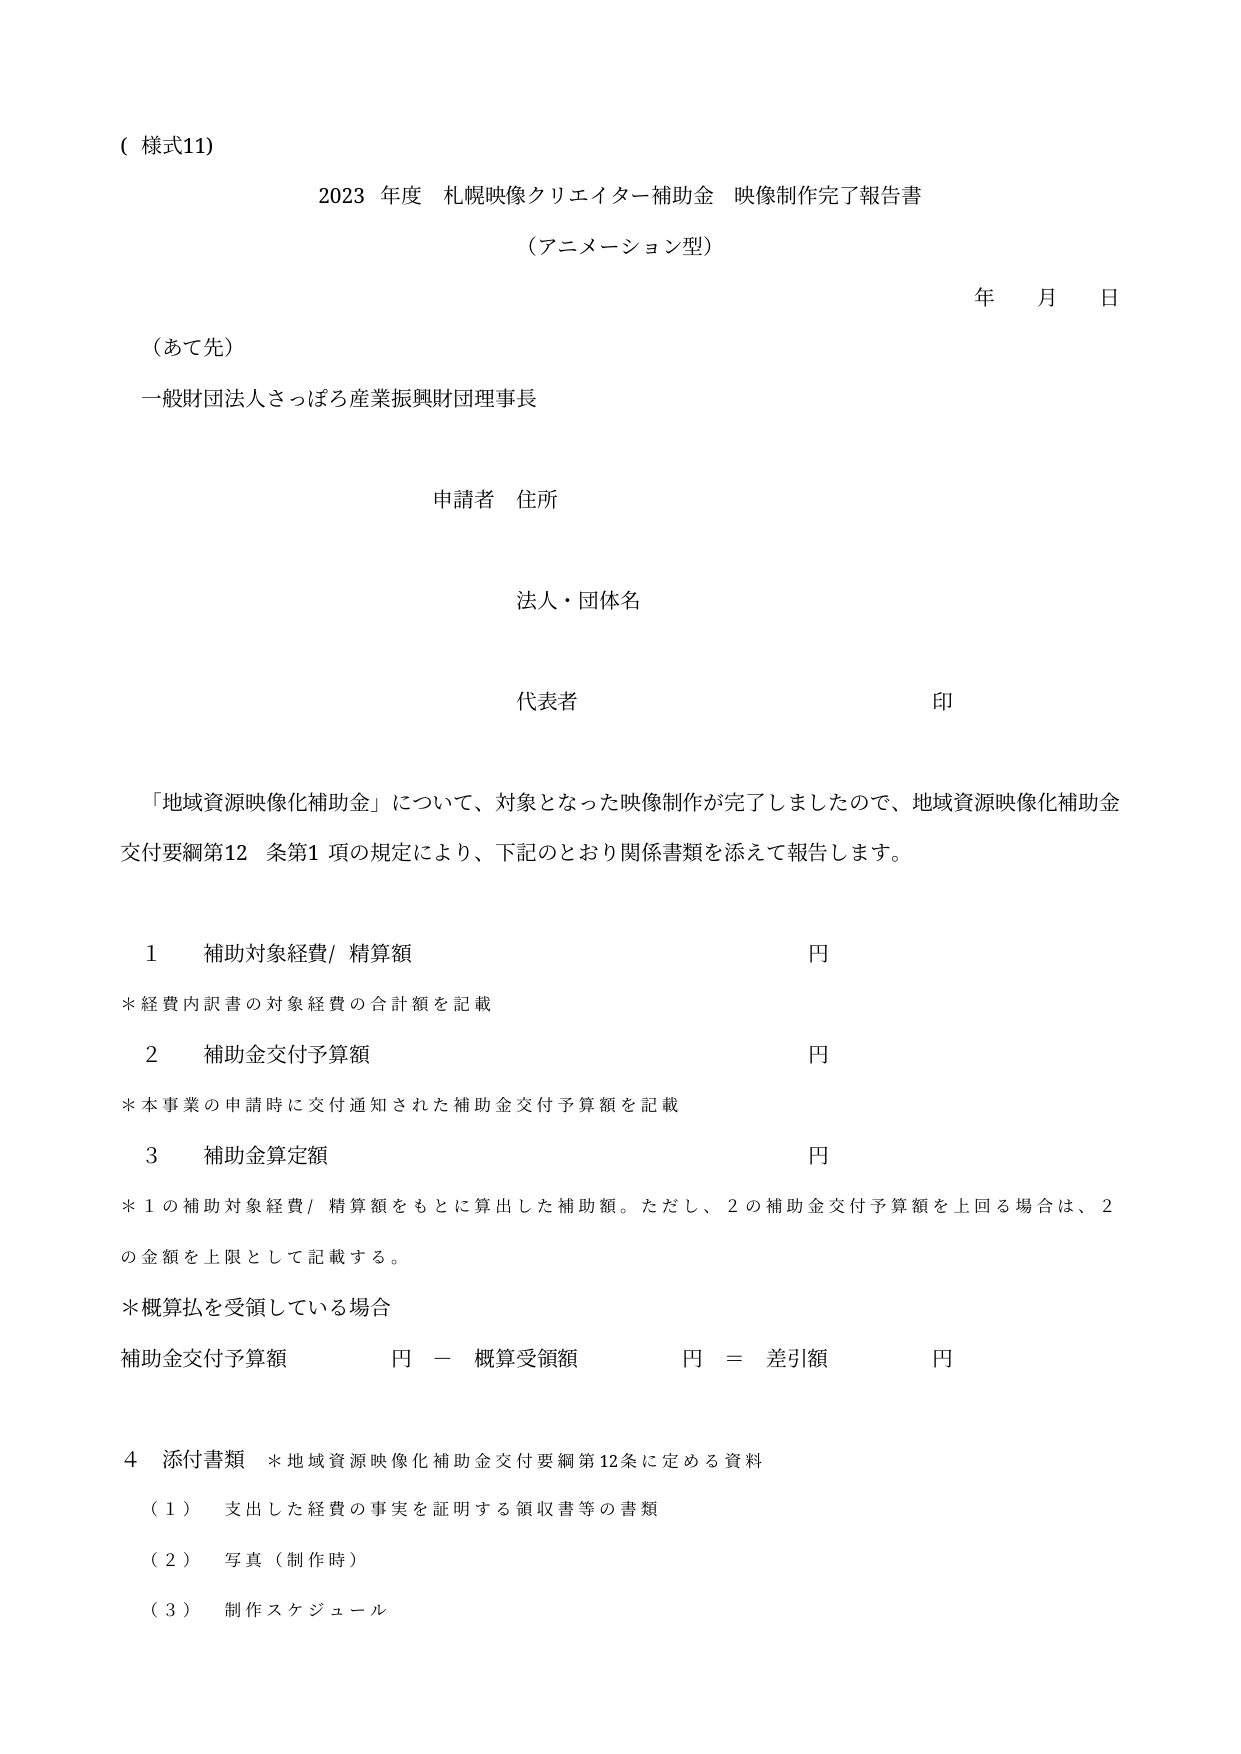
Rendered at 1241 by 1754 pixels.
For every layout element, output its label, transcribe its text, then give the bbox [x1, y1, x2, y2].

text ＊本事業の申請時に交付通知された補助金交付予算額を記載 [120, 1079, 1120, 1129]
table_header ２ [120, 1029, 176, 1079]
text （１） 支出した経費の事実を証明する領収書等の書類 [120, 1483, 1120, 1534]
text 補助金交付予算額 円 － 概算受領額 円 ＝ 差引額 円 [120, 1332, 1120, 1382]
table_header 円 [501, 1130, 840, 1180]
table_header １ [120, 928, 176, 978]
text (様式11) [120, 119, 1120, 170]
text ＊１の補助対象経費/精算額をもとに算出した補助額。ただし、２の補助金交付予算額を上回る場合は、２の金額を上限として記載する。 [120, 1180, 1120, 1281]
table_header 補助金交付予算額 [176, 1029, 501, 1079]
text （２） 写真（制作時） [120, 1534, 1120, 1584]
table_header 補助金算定額 [176, 1130, 501, 1180]
text 年 月 日 [120, 271, 1120, 321]
table_header 補助対象経費/精算額 [176, 928, 501, 978]
text （あて先） [120, 321, 1120, 372]
text （アニメーション型） [120, 220, 1120, 271]
text 「地域資源映像化補助金」について、対象となった映像制作が完了しましたので、地域資源映像化補助金交付要綱第12条第1項の規定により、下記のとおり関係書類を添えて報告します。 [120, 776, 1120, 877]
text ＊概算払を受領している場合 [120, 1281, 1120, 1332]
table_header ３ [120, 1130, 176, 1180]
text ４ 添付書類 ＊地域資源映像化補助金交付要綱第12条に定める資料 [120, 1433, 1120, 1483]
table_header 円 [501, 1029, 840, 1079]
text 一般財団法人さっぽろ産業振興財団理事長 [120, 372, 1120, 422]
text ＊経費内訳書の対象経費の合計額を記載 [120, 978, 1120, 1028]
text （３） 制作スケジュール [120, 1584, 1120, 1635]
text 代表者 印 [120, 675, 1120, 725]
table_header 円 [501, 928, 840, 978]
text 申請者 住所 [120, 473, 1120, 523]
text 2023年度 札幌映像クリエイター補助金 映像制作完了報告書 [120, 170, 1120, 220]
text 法人・団体名 [120, 574, 1120, 624]
